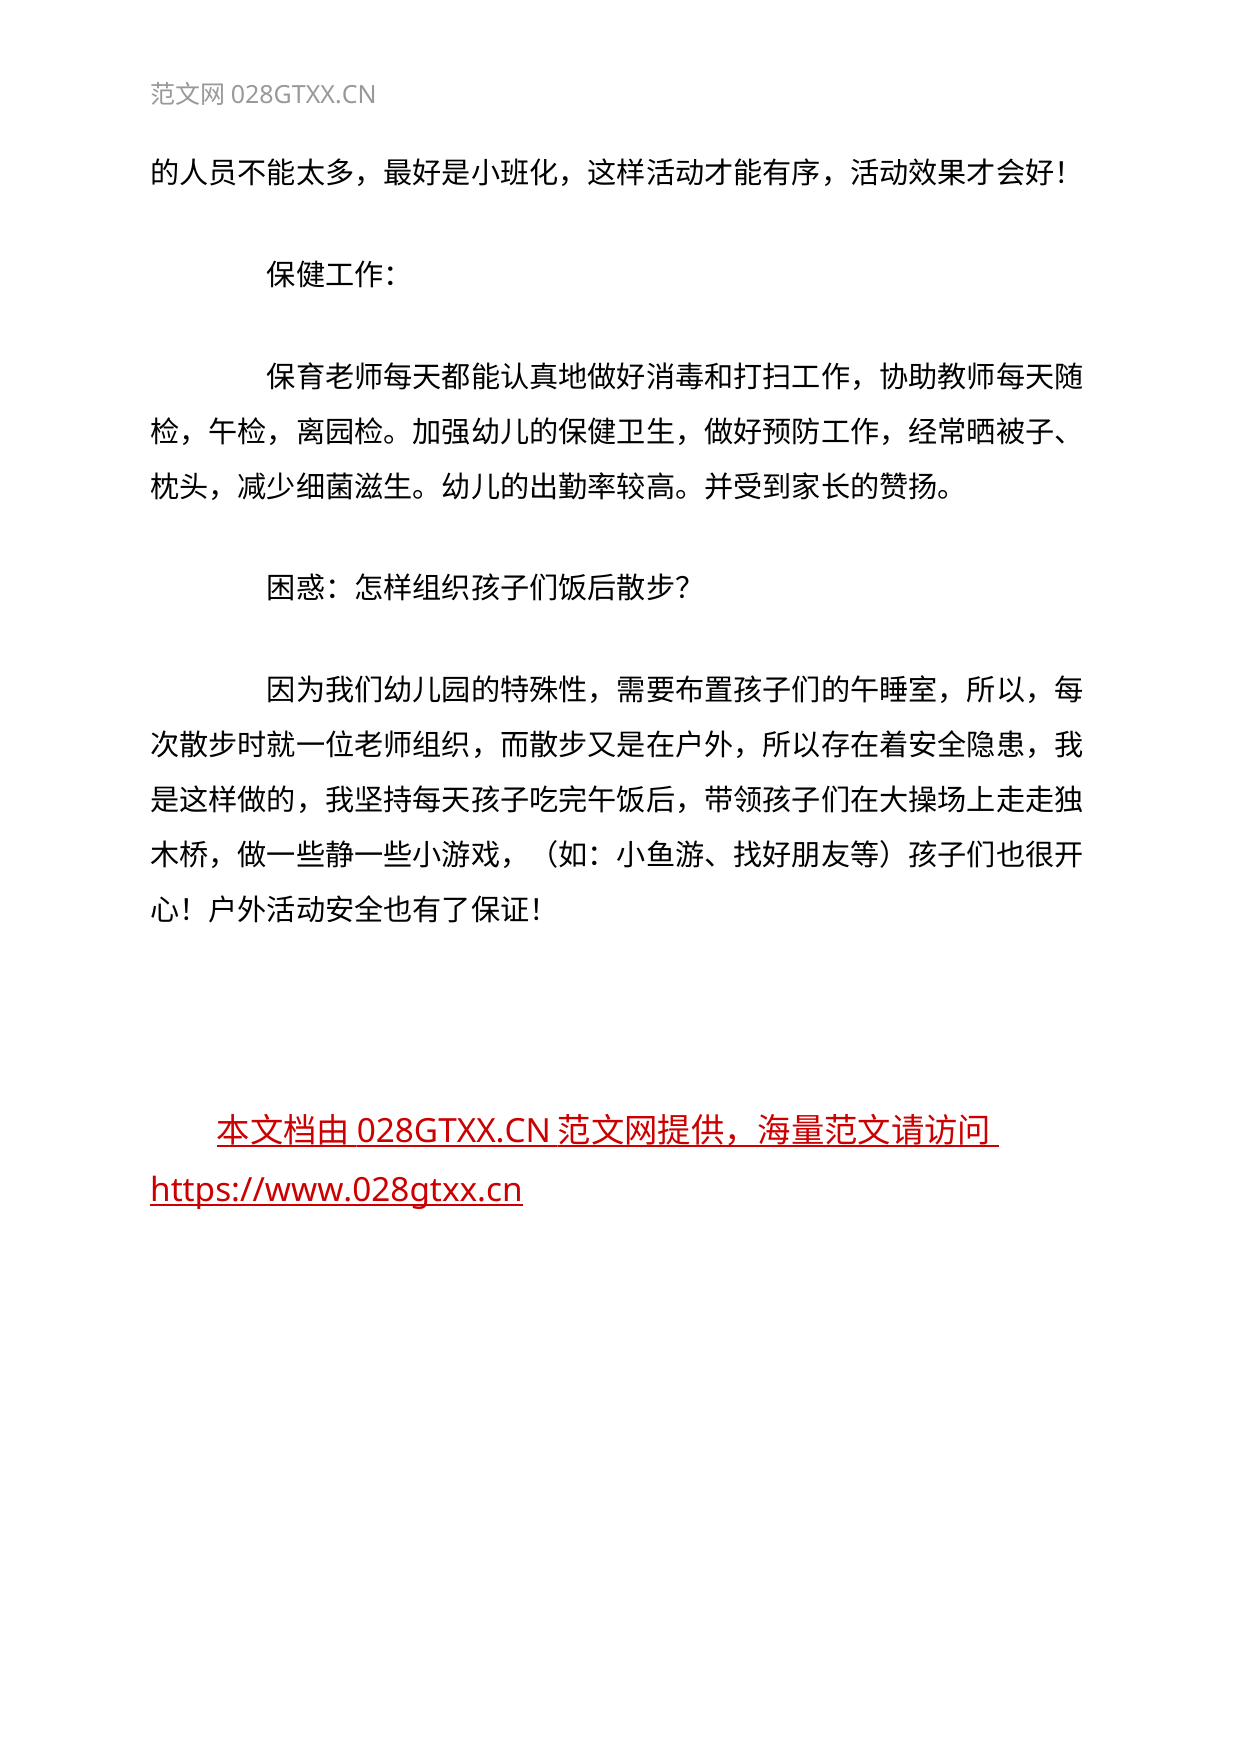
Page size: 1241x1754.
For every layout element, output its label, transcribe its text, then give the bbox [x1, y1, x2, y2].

text 因为我们幼儿园的特殊性，需要布置孩子们的午睡室，所以，每次散步时就一位老师组织，而散步又是在户外，所以存在着安全隐患，我是这样做的，我坚持每天孩子吃完午饭后，带领孩子们在大操场上走走独木桥，做一些静一些小游戏，（如：小鱼游、找好朋友等）孩子们也很开心！户外活动安全也有了保证！ [150, 667, 1090, 929]
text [150, 150, 1090, 192]
text 困惑：怎样组织孩子们饭后散步？ [150, 565, 1090, 607]
text 保育老师每天都能认真地做好消毒和打扫工作，协助教师每天随检，午检，离园检。加强幼儿的保健卫生，做好预防工作，经常晒被子、枕头，减少细菌滋生。幼儿的出勤率较高。并受到家长的赞扬。 [150, 353, 1090, 506]
text 本文档由028GTXX.CN范文网提供，海量范文请访问 https://www.028gtxx.cn [150, 1104, 1090, 1211]
text 保健工作： [150, 252, 1090, 294]
